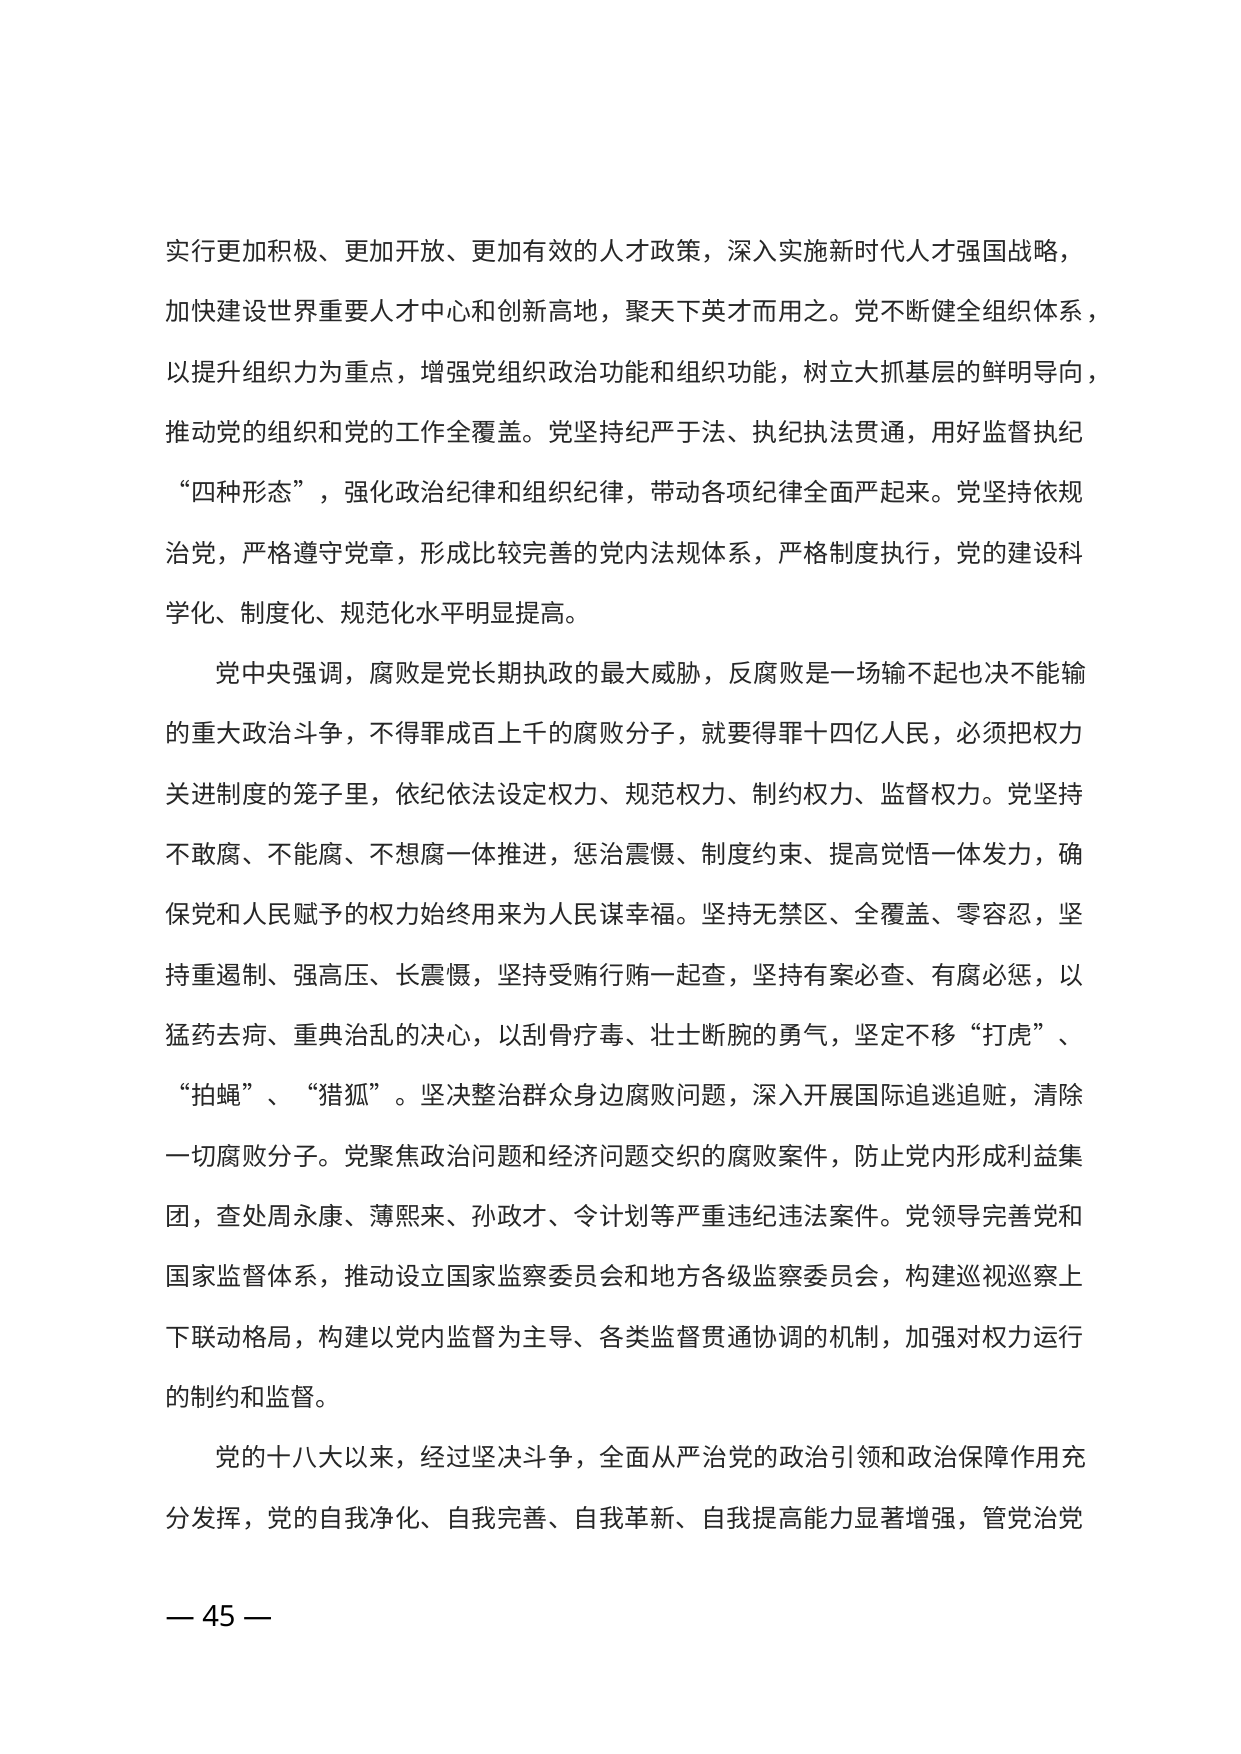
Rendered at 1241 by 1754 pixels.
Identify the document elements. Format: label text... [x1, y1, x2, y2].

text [165, 219, 1087, 642]
text 党中央强调，腐败是党长期执政的最大威胁，反腐败是一场输不起也决不能输的重大政治斗争，不得罪成百上千的腐败分子，就要得罪十四亿人民，必须把权力关进制度的笼子里，依纪依法设定权力、规范权力、制约权力、监督权力。党坚持不敢腐、不能腐、不想腐一体推进，惩治震慑、制度约束、提高觉悟一体发力，确保党和人民赋予的权力始终用来为人民谋幸福。坚持无禁区、全覆盖、零容忍，坚持重遏制、强高压、长震慑，坚持受贿行贿一起查，坚持有案必查、有腐必惩，以猛药去疴、重典治乱的决心，以刮骨疗毒、壮士断腕的勇气，坚定不移“打虎”、“拍蝇”、“猎狐”。坚决整治群众身边腐败问题，深入开展国际追逃追赃，清除一切腐败分子。党聚焦政治问题和经济问题交织的腐败案件，防止党内形成利益集团，查处周永康、薄熙来、孙政才、令计划等严重违纪违法案件。党领导完善党和国家监督体系，推动设立国家监察委员会和地方各级监察委员会，构建巡视巡察上下联动格局，构建以党内监督为主导、各类监督贯通协调的机制，加强对权力运行的制约和监督。 [165, 642, 1087, 1426]
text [165, 1426, 1087, 1546]
